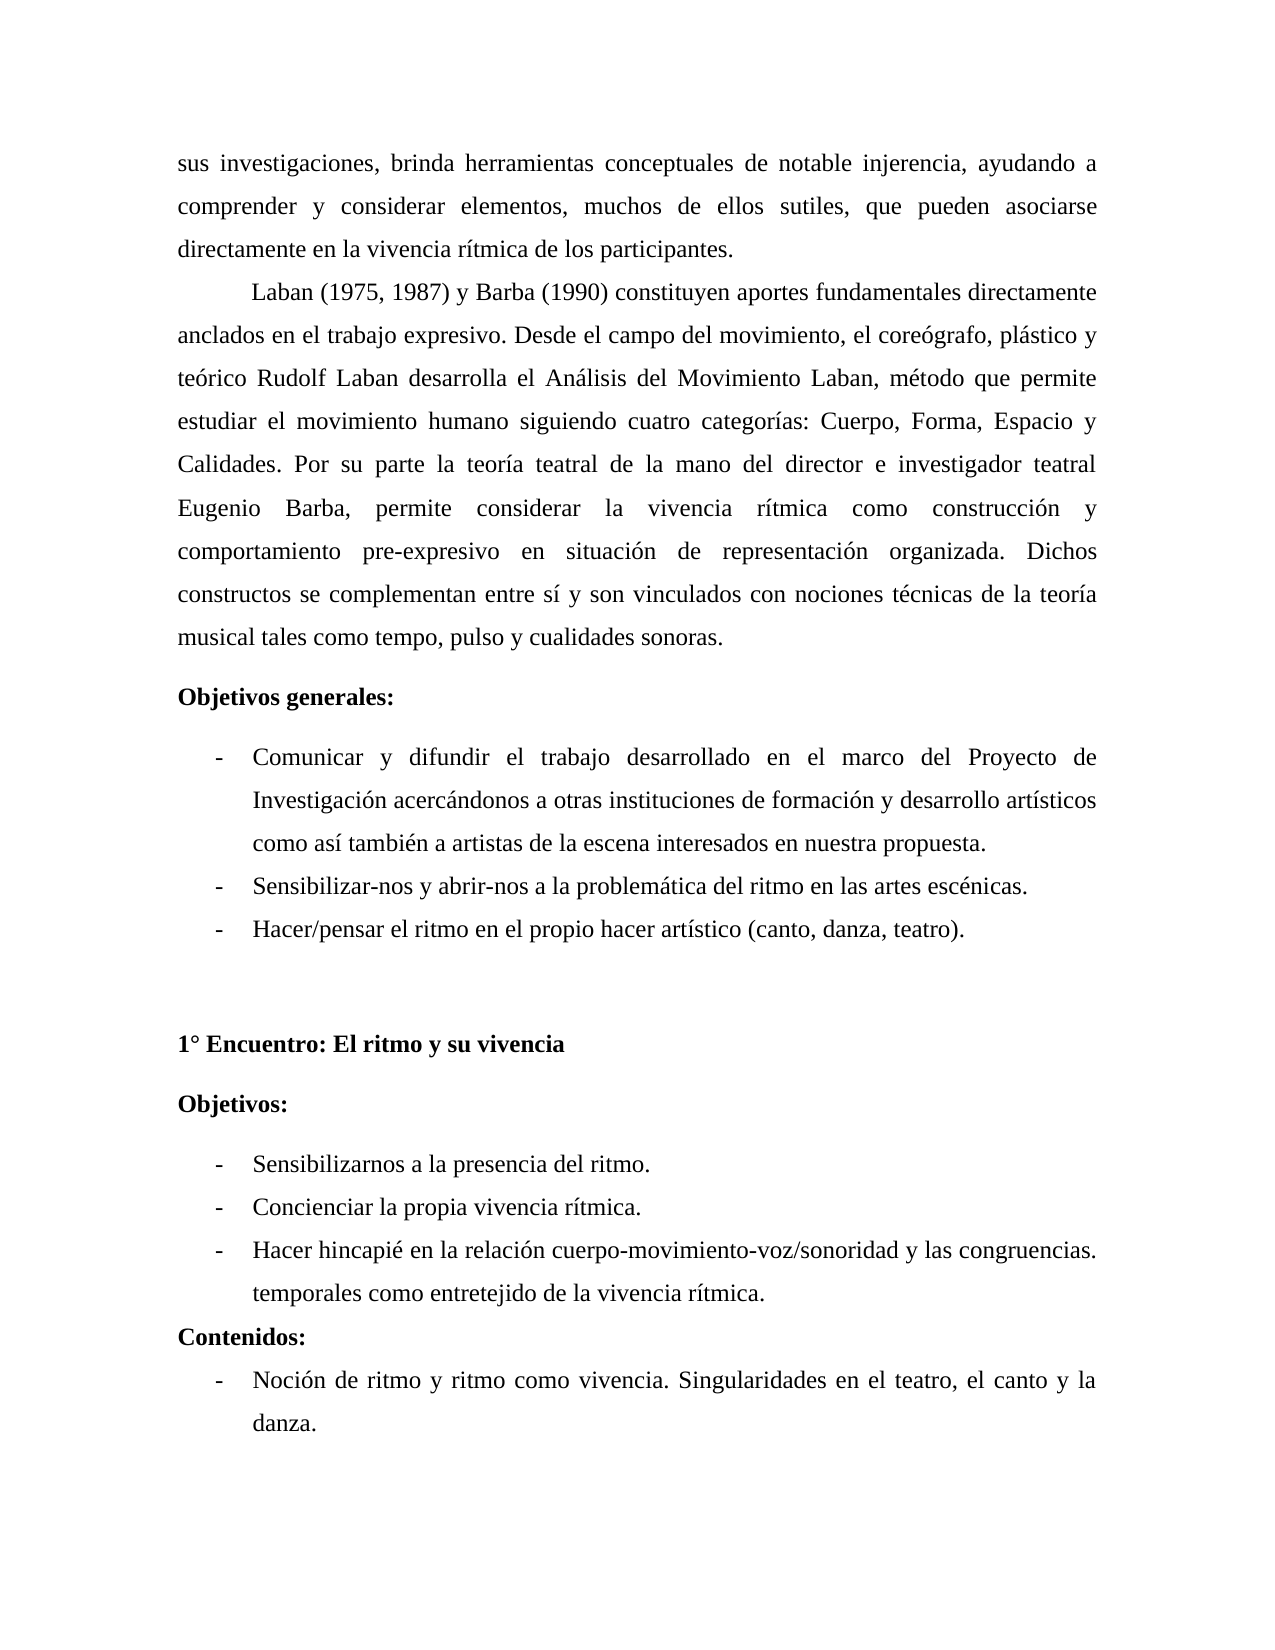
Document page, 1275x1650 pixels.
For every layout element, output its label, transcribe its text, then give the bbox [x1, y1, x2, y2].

list Sensibilizar-nos y abrir-nos a la problemática del ritmo en las artes escénicas. [215, 871, 1098, 900]
text 1° Encuentro: El ritmo y su vivencia [177, 1029, 1098, 1058]
list Hacer hincapié en la relación cuerpo-movimiento-voz/sonoridad y las congruencias. temporales como entretejido de la vivencia rítmica. [215, 1235, 1098, 1307]
list Hacer/pensar el ritmo en el propio hacer artístico (canto, danza, teatro). [215, 914, 1098, 943]
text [177, 148, 1098, 263]
list Sensibilizarnos a la presencia del ritmo. [215, 1149, 1098, 1178]
text Objetivos generales: [177, 682, 1098, 711]
text Objetivos: [177, 1089, 1098, 1118]
text Contenidos: [177, 1322, 1098, 1350]
list Concienciar la propia vivencia rítmica. [215, 1192, 1098, 1221]
list Noción de ritmo y ritmo como vivencia. Singularidades en el teatro, el canto y la danza. [215, 1365, 1098, 1437]
list Comunicar y difundir el trabajo desarrollado en el marco del Proyecto de Investigación acercándonos a otras instituciones de formación y desarrollo artísticos como así también a artistas de la escena interesados en nuestra propuesta. [215, 742, 1098, 857]
text Laban (1975, 1987) y Barba (1990) constituyen aportes fundamentales directamente anclados en el trabajo expresivo. Desde el campo del movimiento, el coreógrafo, plástico y teórico Rudolf Laban desarrolla el Análisis del Movimiento Laban, método que permite estudiar el movimiento humano siguiendo cuatro categorías: Cuerpo, Forma, Espacio y Calidades. Por su parte la teoría teatral de la mano del director e investigador teatral Eugenio Barba, permite considerar la vivencia rítmica como construcción y comportamiento pre-expresivo en situación de representación organizada. Dichos constructos se complementan entre sí y son vinculados con nociones técnicas de la teoría musical tales como tempo, pulso y cualidades sonoras. [177, 277, 1098, 651]
